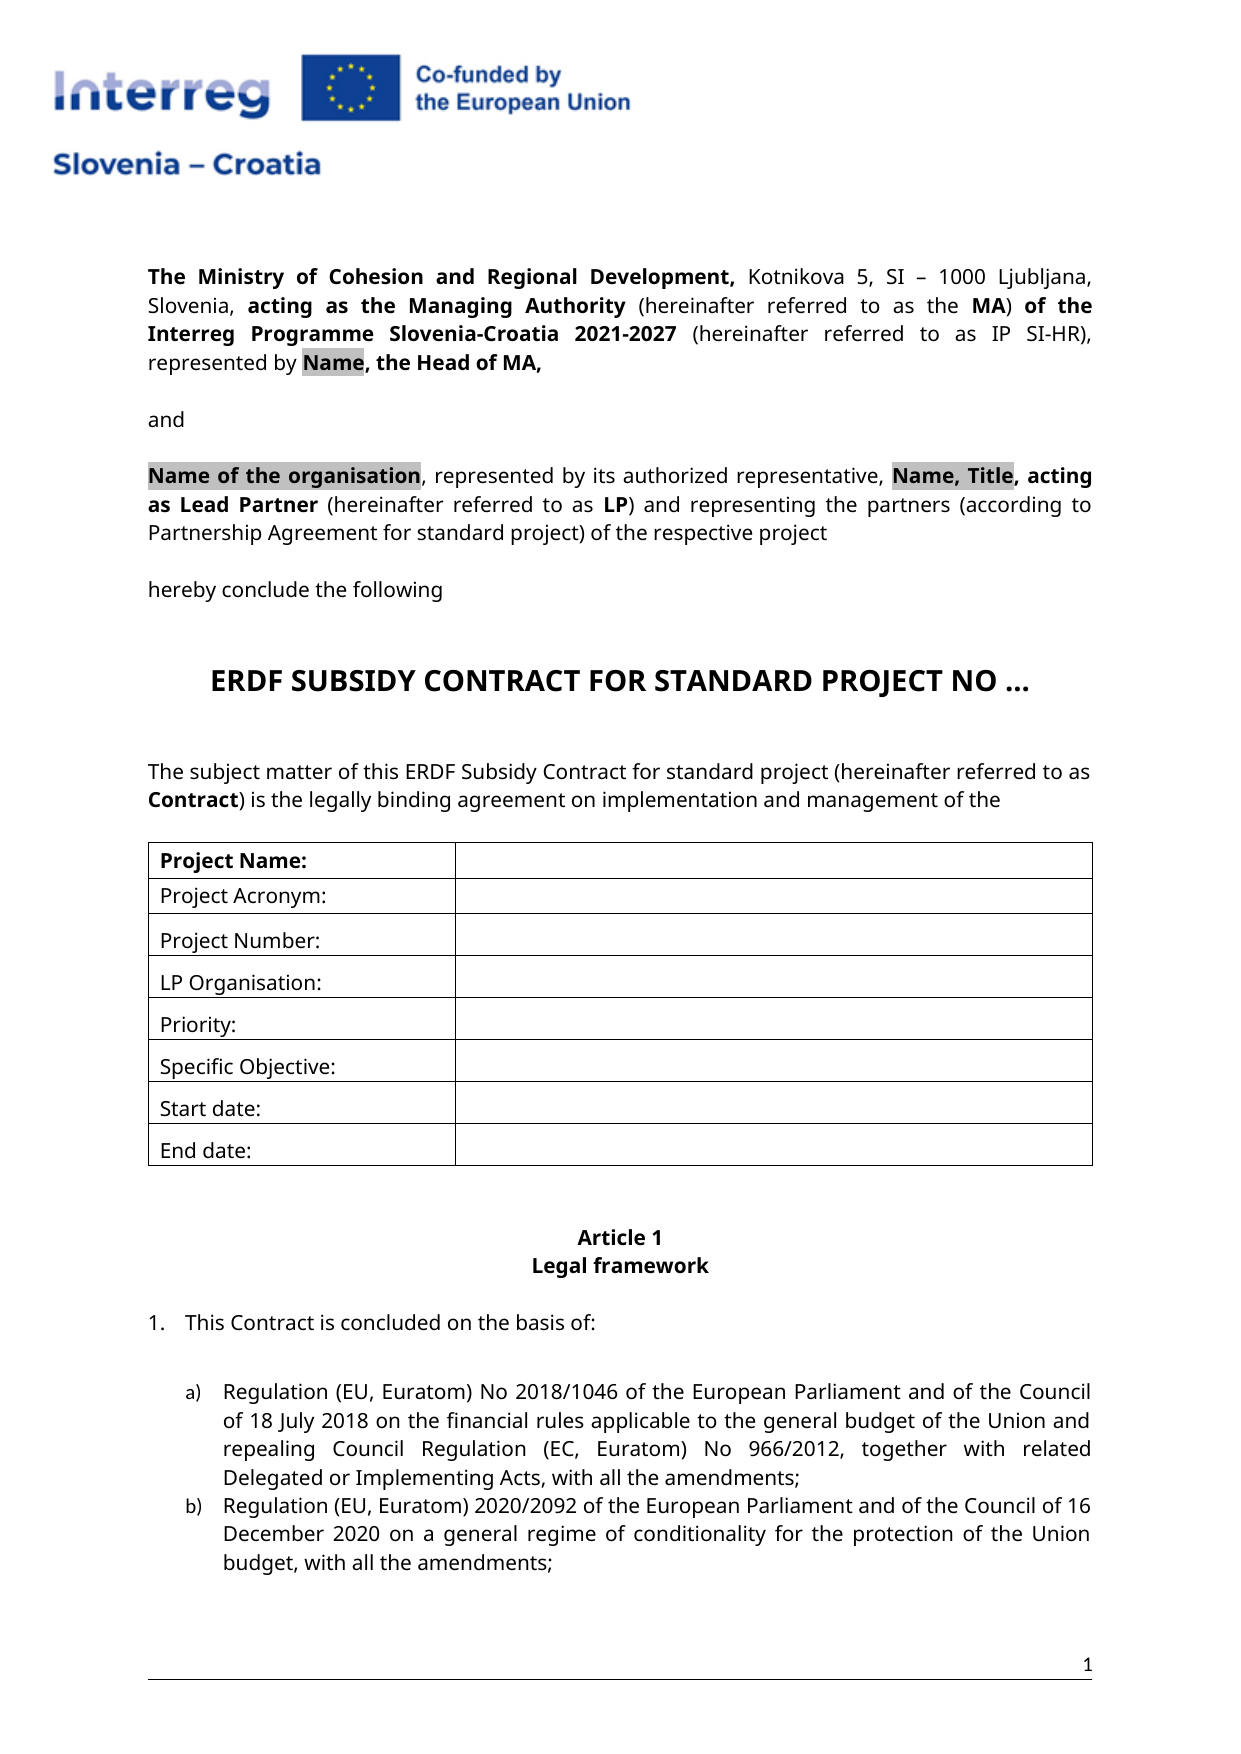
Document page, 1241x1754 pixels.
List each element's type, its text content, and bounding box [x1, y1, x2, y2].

table_cell Priority: [149, 998, 455, 1039]
table_cell [456, 914, 1092, 955]
table_cell End date: [149, 1124, 455, 1165]
text The subject matter of this ERDF Subsidy Contract for standard project (hereinafter referred to as Contract) is the legally binding agreement on implementation and management of the [148, 757, 1092, 814]
table_cell [456, 1082, 1092, 1123]
list Regulation (EU, Euratom) 2020/2092 of the European Parliament and of the Council of 16 December 2020 on a general regime of conditionality for the protection of the Union budget, with all the amendments; [185, 1491, 1092, 1576]
table_header Project Name: [149, 843, 455, 877]
table_cell Specific Objective: [149, 1040, 455, 1081]
table_cell LP Organisation: [149, 956, 455, 997]
table_cell [456, 879, 1092, 913]
text hereby conclude the following [148, 575, 1092, 604]
list This Contract is concluded on the basis of: [148, 1308, 1092, 1336]
text ERDF SUBSIDY CONTRACT FOR STANDARD PROJECT NO ... [148, 661, 1092, 700]
text The Ministry of Cohesion and Regional Development, Kotnikova 5, SI – 1000 Ljubljana, Slovenia, acting as the Managing Authority (hereinafter referred to as the MA) of the Interreg Programme Slovenia-Croatia 2021-2027 (hereinafter referred to as IP SI-HR), represented by Name, the Head of MA, [148, 262, 1092, 376]
picture [22, 22, 664, 217]
table_cell Start date: [149, 1082, 455, 1123]
text Article 1 Legal framework [148, 1223, 1092, 1279]
text Name of the organisation, represented by its authorized representative, Name, Title, acting as Lead Partner (hereinafter referred to as LP) and representing the partners (according to Partnership Agreement for standard project) of the respective project [148, 462, 1092, 547]
table_cell [456, 956, 1092, 997]
table_cell [456, 1040, 1092, 1081]
table_cell [456, 1124, 1092, 1165]
table_header [456, 843, 1092, 877]
table_cell Project Number: [149, 914, 455, 955]
list Regulation (EU, Euratom) No 2018/1046 of the European Parliament and of the Council of 18 July 2018 on the financial rules applicable to the general budget of the Union and repealing Council Regulation (EC, Euratom) No 966/2012, together with related Delegated or Implementing Acts, with all the amendments; [185, 1377, 1092, 1491]
table_cell Project Acronym: [149, 879, 455, 913]
text and [148, 405, 1092, 433]
table_cell [456, 998, 1092, 1039]
